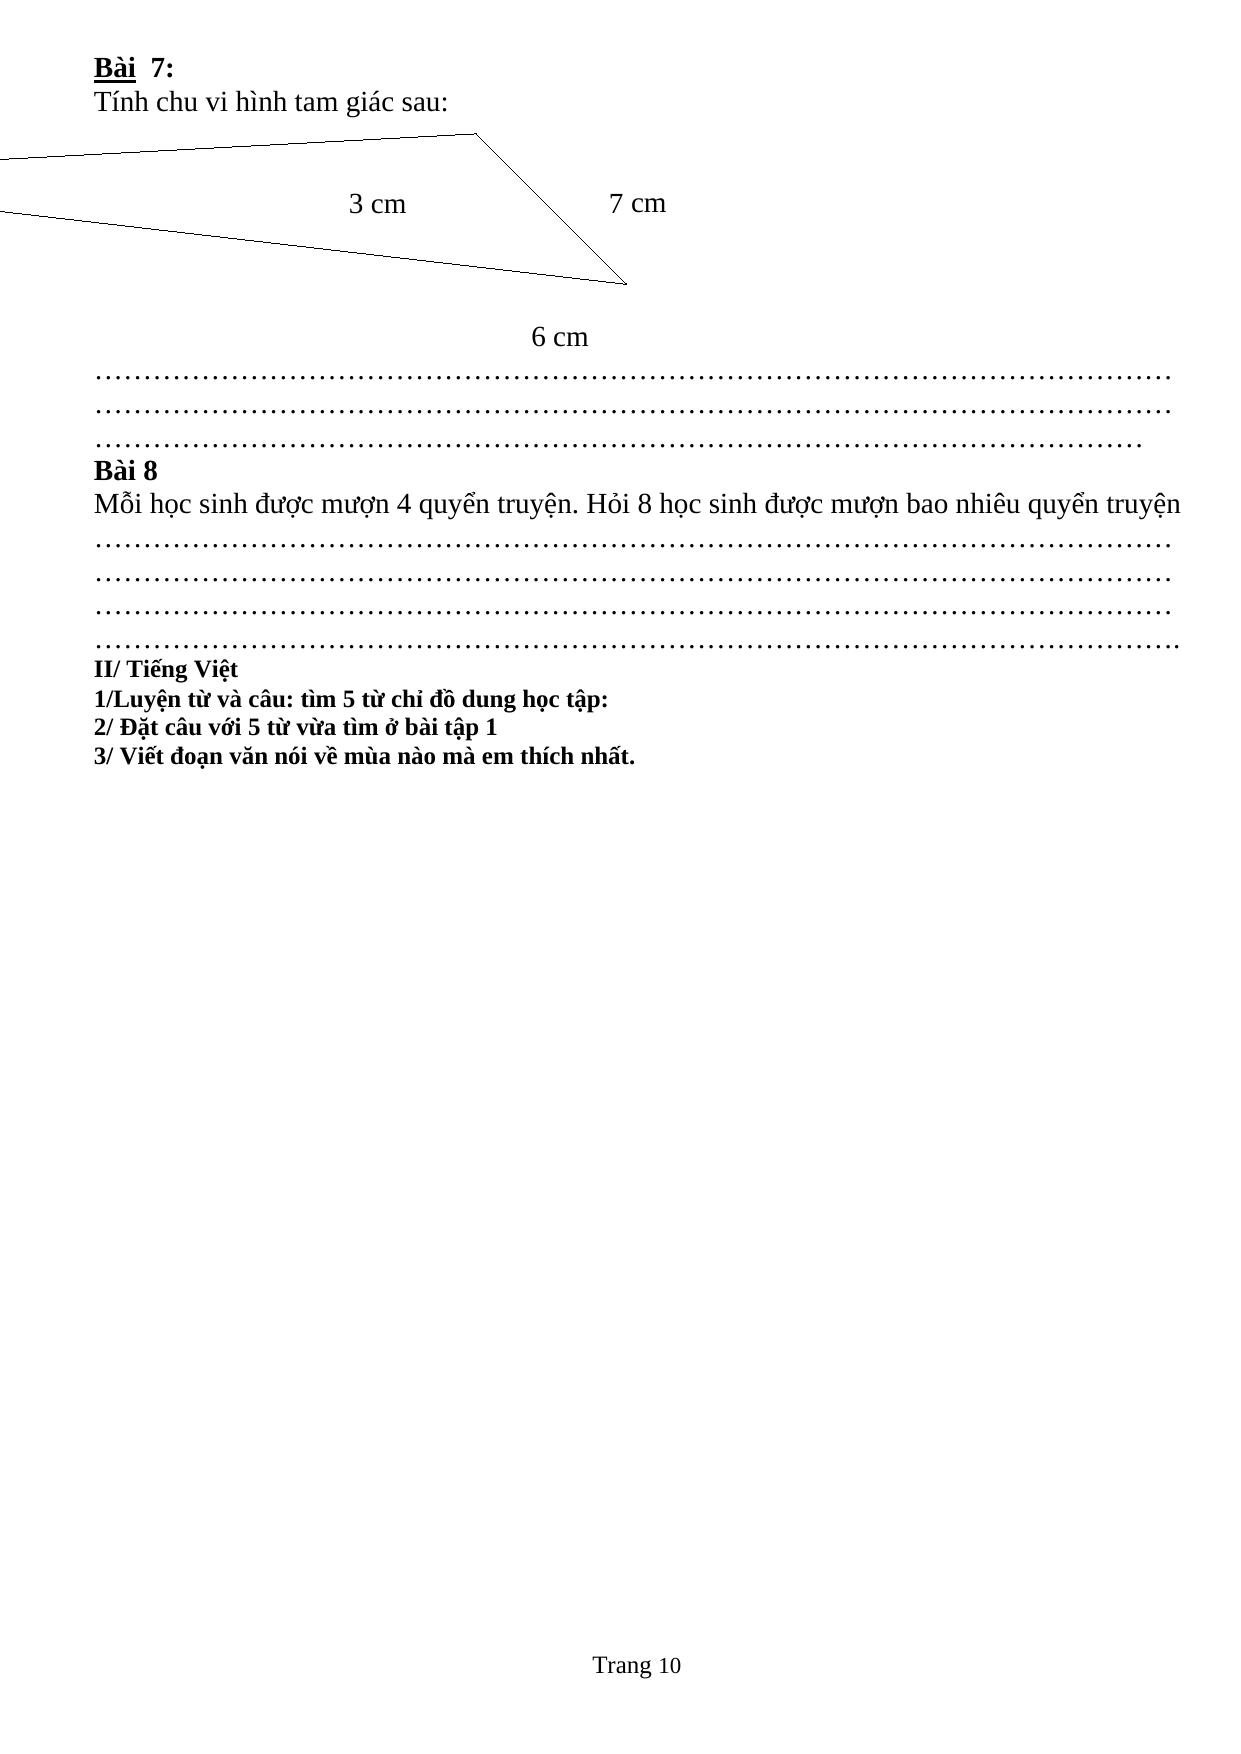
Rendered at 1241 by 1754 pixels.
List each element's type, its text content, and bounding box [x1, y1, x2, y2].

text ………………………………………………………………………………………………… [94, 588, 1192, 622]
subtitle Bài 8 [94, 454, 1192, 487]
text ………………………………………………………………………………………………… [94, 521, 1192, 554]
text Tính chu vi hình tam giác sau: [94, 84, 1192, 118]
text ………………………………………………………………………………………………… [94, 554, 1192, 588]
text II/ Tiếng Việt [94, 655, 1192, 684]
text …………………………………………………………………………………………………. [94, 622, 1192, 655]
text ……………………………………………………………………………………………… [94, 420, 1192, 454]
text ………………………………………………………………………………………………… [94, 387, 1192, 420]
text 1/Luyện từ và câu: tìm 5 từ chỉ đồ dung học tập: 2/ Đặt câu với 5 từ vừa tìm ở bài tập 1 [94, 684, 611, 741]
text ………………………………………………………………………………………………… [94, 353, 1192, 387]
text 3/ Viết đoạn văn nói về mùa nào mà em thích nhất. [94, 741, 1192, 770]
text 6 cm [531, 319, 1192, 353]
text Mỗi học sinh được mượn 4 quyển truyện. Hỏi 8 học sinh được mượn bao nhiêu quyển truyện [94, 487, 1192, 521]
text cm [472, 185, 826, 219]
subtitle Bài 7: [94, 51, 1192, 84]
